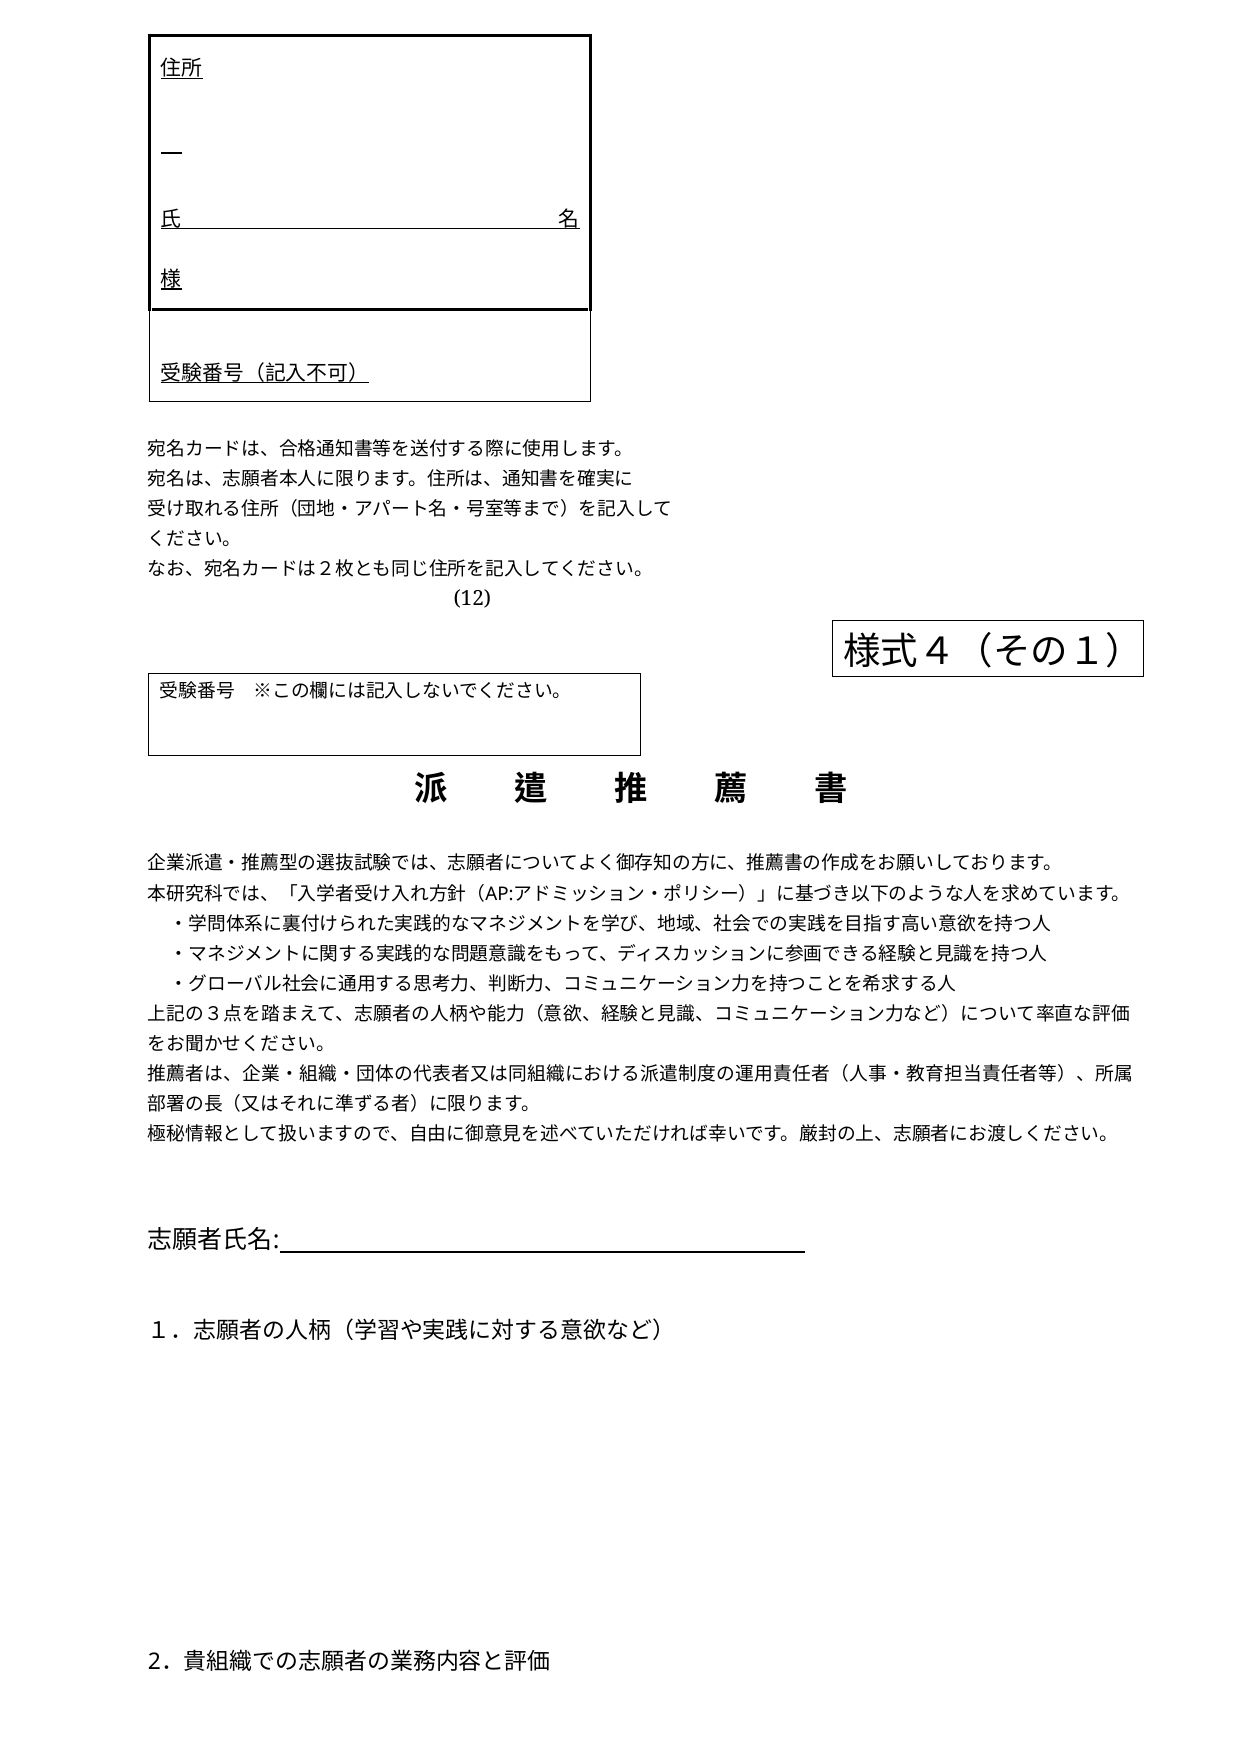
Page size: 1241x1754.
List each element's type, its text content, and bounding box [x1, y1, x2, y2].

table_header [641, 673, 1132, 755]
table_header 受験番号 ※この欄には記入しないでください。 [149, 674, 640, 755]
text 宛名カードは、合格通知書等を送付する際に使用します。 [148, 432, 1134, 462]
text ください。 [148, 522, 1134, 552]
text 受け取れる住所（団地・アパート名・号室等まで）を記入して [148, 492, 1134, 522]
table_header 〒 － 住所 氏名 様 [151, 37, 589, 307]
text ・学問体系に裏付けられた実践的なマネジメントを学び、地域、社会での実践を目指す高い意欲を持つ人 [169, 907, 1134, 937]
text 本研究科では、「入学者受け入れ方針（AP:アドミッション・ポリシー）」に基づき以下のような人を求めています。 [148, 877, 1134, 907]
text なお、宛名カードは２枚とも同じ住所を記入してください。 [148, 552, 1134, 583]
text 極秘情報として扱いますので、自由に御意見を述べていただければ幸いです。厳封の上、志願者にお渡しください。 [148, 1117, 1134, 1148]
table_cell 受験番号（記入不可） [150, 308, 590, 401]
text 企業派遣・推薦型の選抜試験では、志願者についてよく御存知の方に、推薦書の作成をお願いしております。 [148, 847, 1134, 877]
text 2．貴組織での志願者の業務内容と評価 [148, 1629, 1134, 1689]
text ・グローバル社会に通用する思考力、判断力、コミュニケーション力を持つことを希求する人 [169, 967, 1134, 997]
text (12) [148, 583, 1134, 613]
text 上記の３点を踏まえて、志願者の人柄や能力（意欲、経験と見識、コミュニケーション力など）について率直な評価をお聞かせください。 [148, 997, 1134, 1057]
text ・マネジメントに関する実践的な問題意識をもって、ディスカッションに参画できる経験と見識を持つ人 [169, 937, 1134, 967]
text １．志願者の人柄（学習や実践に対する意欲など） [148, 1298, 1134, 1358]
text 宛名は、志願者本人に限ります。住所は、通知書を確実に [148, 462, 1134, 492]
text 派 遣 推 薦 書 [148, 756, 1134, 816]
text 推薦者は、企業・組織・団体の代表者又は同組織における派遣制度の運用責任者（人事・教育担当責任者等）、所属部署の長（又はそれに準ずる者）に限ります。 [148, 1057, 1134, 1117]
text 志願者氏名: [148, 1208, 1134, 1268]
